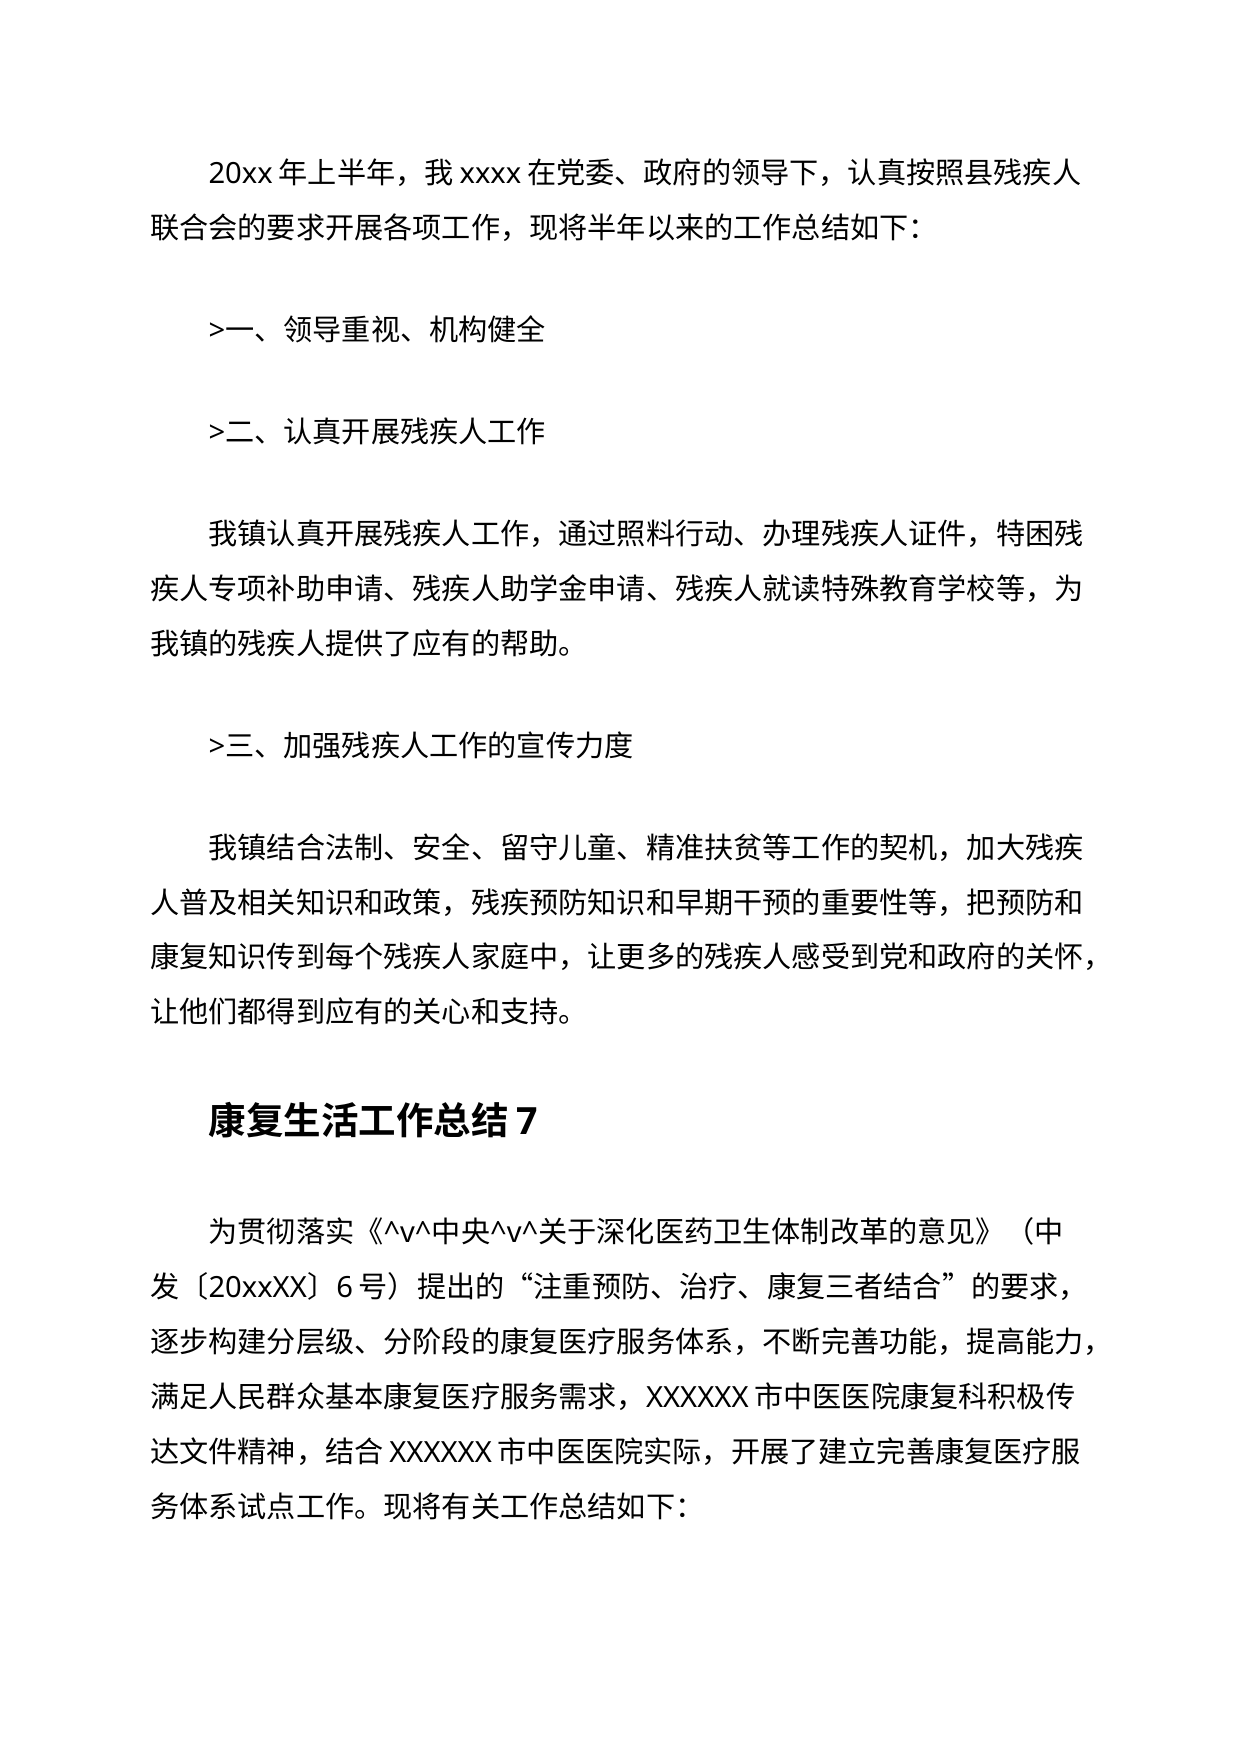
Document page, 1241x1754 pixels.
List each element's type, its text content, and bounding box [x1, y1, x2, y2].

text 我镇认真开展残疾人工作，通过照料行动、办理残疾人证件，特困残疾人专项补助申请、残疾人助学金申请、残疾人就读特殊教育学校等，为我镇的残疾人提供了应有的帮助。 [150, 511, 1090, 663]
text >三、加强残疾人工作的宣传力度 [150, 722, 1090, 765]
text 康复生活工作总结7 [150, 1091, 1090, 1145]
text >二、认真开展残疾人工作 [150, 409, 1090, 451]
text 我镇结合法制、安全、留守儿童、精准扶贫等工作的契机，加大残疾人普及相关知识和政策，残疾预防知识和早期干预的重要性等，把预防和康复知识传到每个残疾人家庭中，让更多的残疾人感受到党和政府的关怀，让他们都得到应有的关心和支持。 [150, 824, 1090, 1031]
text 20xx年上半年，我xxxx在党委、政府的领导下，认真按照县残疾人联合会的要求开展各项工作，现将半年以来的工作总结如下： [150, 150, 1090, 247]
text 为贯彻落实《^v^中央^v^关于深化医药卫生体制改革的意见》（中发〔20xxXX〕6号）提出的“注重预防、治疗、康复三者结合”的要求，逐步构建分层级、分阶段的康复医疗服务体系，不断完善功能，提高能力，满足人民群众基本康复医疗服务需求，XXXXXX市中医医院康复科积极传达文件精神，结合XXXXXX市中医医院实际，开展了建立完善康复医疗服务体系试点工作。现将有关工作总结如下： [150, 1208, 1090, 1526]
text >一、领导重视、机构健全 [150, 307, 1090, 349]
